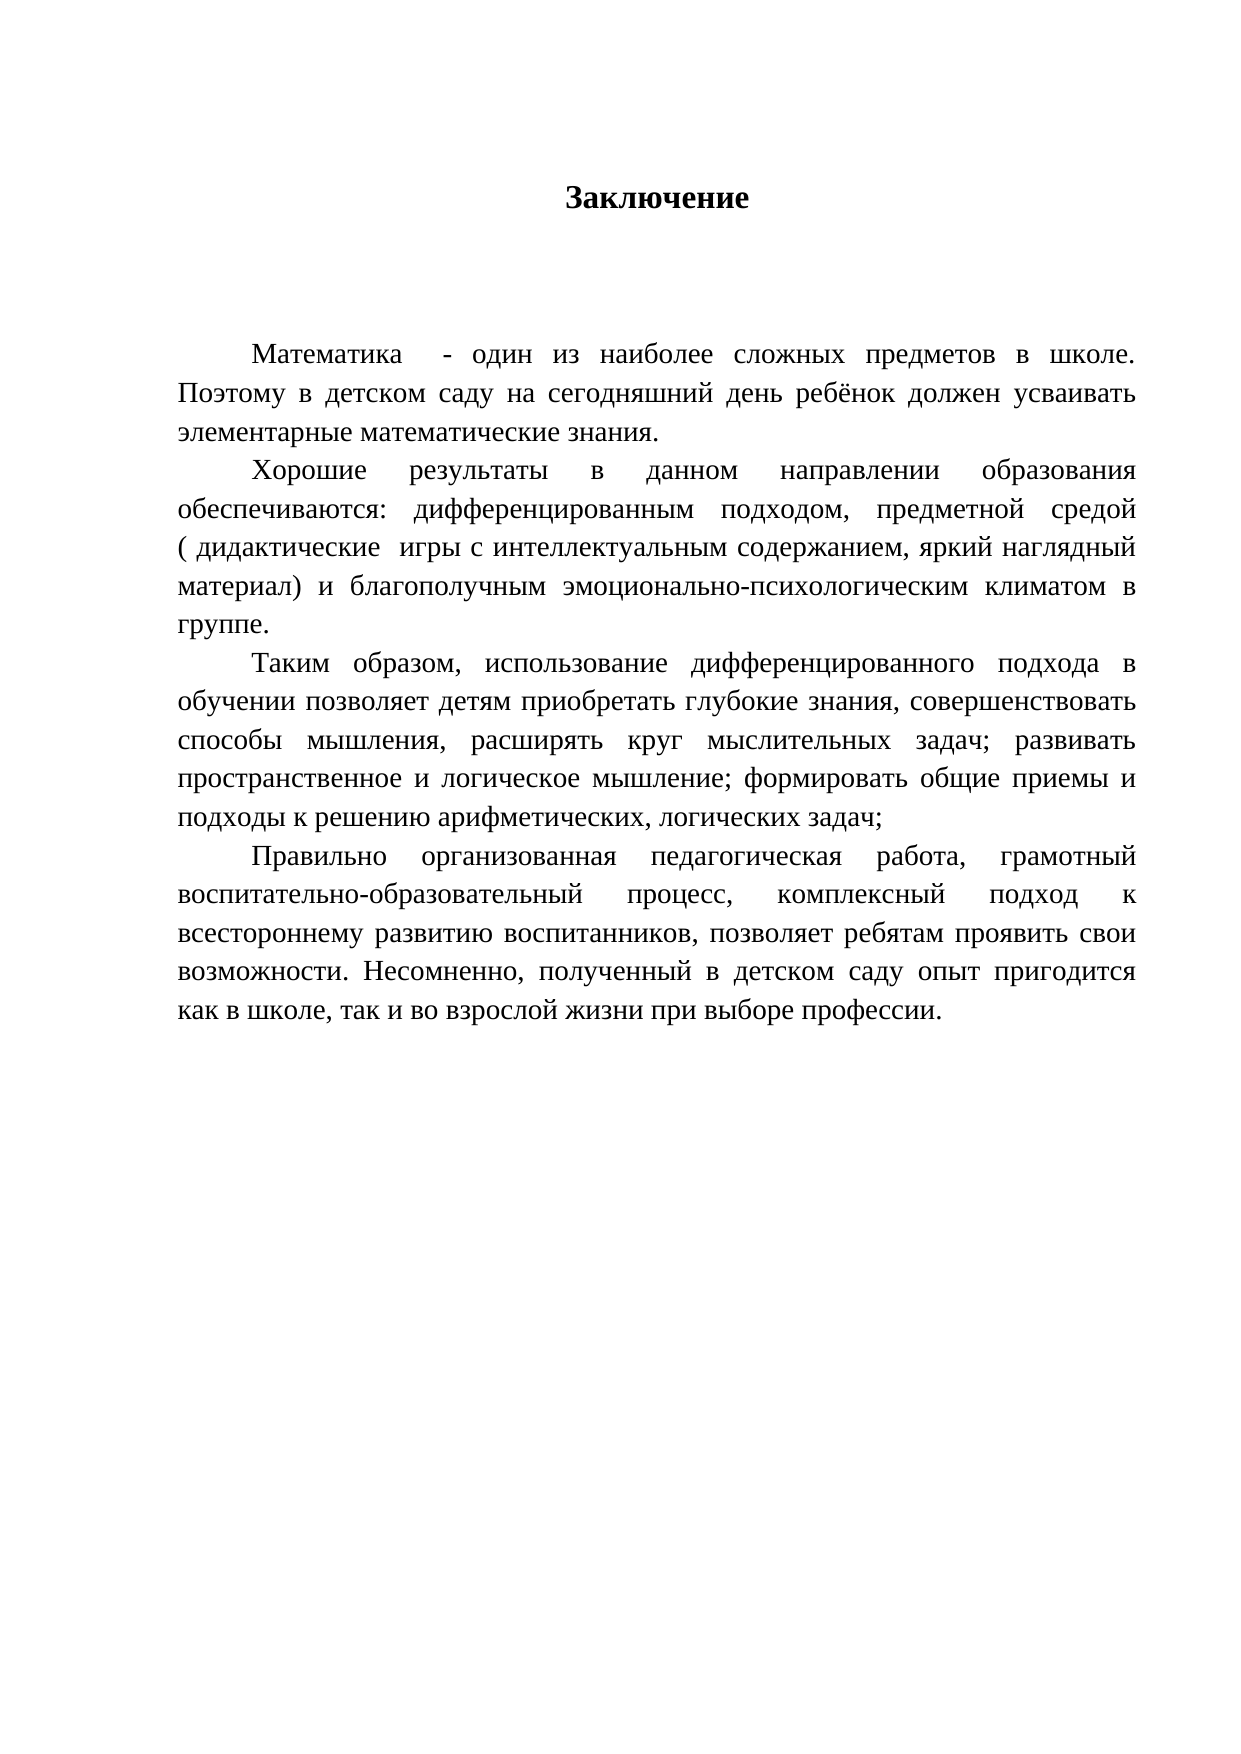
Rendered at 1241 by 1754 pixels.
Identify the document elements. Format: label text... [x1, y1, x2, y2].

text Хорошие результаты в данном направлении образования обеспечиваются: дифференцированным подходом, предметной средой ( дидактические игры с интеллектуальным содержанием, яркий наглядный материал) и благополучным эмоционально-психологическим климатом в группе. [177, 452, 1137, 640]
text Правильно организованная педагогическая работа, грамотный воспитательно-образовательный процесс, комплексный подход к всестороннему развитию воспитанников, позволяет ребятам проявить свои возможности. Несомненно, полученный в детском саду опыт пригодится как в школе, так и во взрослой жизни при выборе профессии. [177, 838, 1137, 1025]
text Заключение [177, 177, 1137, 215]
text Таким образом, использование дифференцированного подхода в обучении позволяет детям приобретать глубокие знания, совершенствовать способы мышления, расширять круг мыслительных задач; развивать пространственное и логическое мышление; формировать общие приемы и подходы к решению арифметических, логических задач; [177, 645, 1137, 833]
text Математика - один из наиболее сложных предметов в школе. Поэтому в детском саду на сегодняшний день ребёнок должен усваивать элементарные математические знания. [177, 337, 1137, 447]
